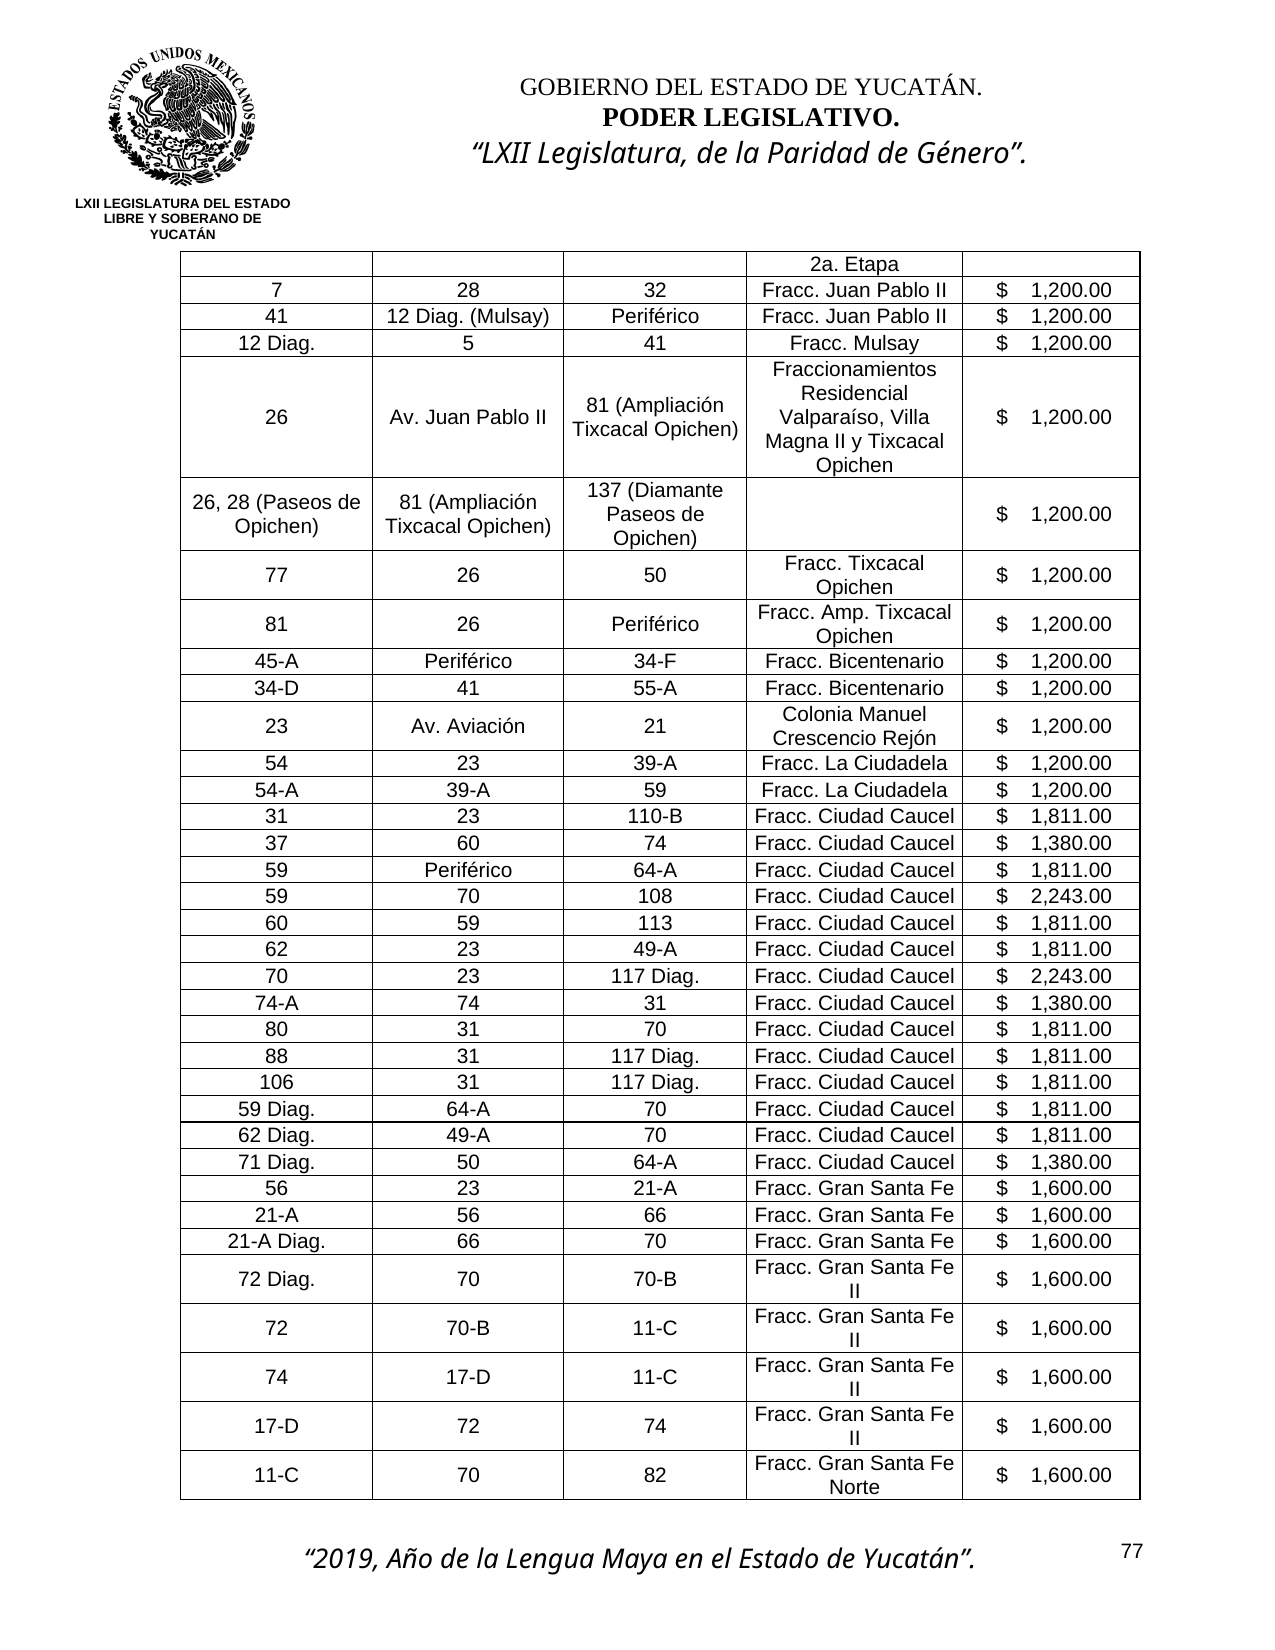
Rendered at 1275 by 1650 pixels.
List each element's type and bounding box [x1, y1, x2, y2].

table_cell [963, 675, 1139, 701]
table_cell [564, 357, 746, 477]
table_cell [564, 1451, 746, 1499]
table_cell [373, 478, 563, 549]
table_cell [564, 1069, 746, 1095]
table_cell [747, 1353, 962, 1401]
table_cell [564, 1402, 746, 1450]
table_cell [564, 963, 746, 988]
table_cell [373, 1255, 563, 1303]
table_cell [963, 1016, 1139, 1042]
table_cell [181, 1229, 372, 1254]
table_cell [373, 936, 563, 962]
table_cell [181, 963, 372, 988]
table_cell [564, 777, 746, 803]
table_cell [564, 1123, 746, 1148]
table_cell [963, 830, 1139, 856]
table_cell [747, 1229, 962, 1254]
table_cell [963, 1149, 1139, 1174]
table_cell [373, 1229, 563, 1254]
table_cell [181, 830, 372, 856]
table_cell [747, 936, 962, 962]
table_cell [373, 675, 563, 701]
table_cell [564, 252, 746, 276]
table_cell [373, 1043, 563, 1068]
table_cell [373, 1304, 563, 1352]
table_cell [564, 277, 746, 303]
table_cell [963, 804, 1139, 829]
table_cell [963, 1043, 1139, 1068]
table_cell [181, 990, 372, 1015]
picture [72, 13, 291, 220]
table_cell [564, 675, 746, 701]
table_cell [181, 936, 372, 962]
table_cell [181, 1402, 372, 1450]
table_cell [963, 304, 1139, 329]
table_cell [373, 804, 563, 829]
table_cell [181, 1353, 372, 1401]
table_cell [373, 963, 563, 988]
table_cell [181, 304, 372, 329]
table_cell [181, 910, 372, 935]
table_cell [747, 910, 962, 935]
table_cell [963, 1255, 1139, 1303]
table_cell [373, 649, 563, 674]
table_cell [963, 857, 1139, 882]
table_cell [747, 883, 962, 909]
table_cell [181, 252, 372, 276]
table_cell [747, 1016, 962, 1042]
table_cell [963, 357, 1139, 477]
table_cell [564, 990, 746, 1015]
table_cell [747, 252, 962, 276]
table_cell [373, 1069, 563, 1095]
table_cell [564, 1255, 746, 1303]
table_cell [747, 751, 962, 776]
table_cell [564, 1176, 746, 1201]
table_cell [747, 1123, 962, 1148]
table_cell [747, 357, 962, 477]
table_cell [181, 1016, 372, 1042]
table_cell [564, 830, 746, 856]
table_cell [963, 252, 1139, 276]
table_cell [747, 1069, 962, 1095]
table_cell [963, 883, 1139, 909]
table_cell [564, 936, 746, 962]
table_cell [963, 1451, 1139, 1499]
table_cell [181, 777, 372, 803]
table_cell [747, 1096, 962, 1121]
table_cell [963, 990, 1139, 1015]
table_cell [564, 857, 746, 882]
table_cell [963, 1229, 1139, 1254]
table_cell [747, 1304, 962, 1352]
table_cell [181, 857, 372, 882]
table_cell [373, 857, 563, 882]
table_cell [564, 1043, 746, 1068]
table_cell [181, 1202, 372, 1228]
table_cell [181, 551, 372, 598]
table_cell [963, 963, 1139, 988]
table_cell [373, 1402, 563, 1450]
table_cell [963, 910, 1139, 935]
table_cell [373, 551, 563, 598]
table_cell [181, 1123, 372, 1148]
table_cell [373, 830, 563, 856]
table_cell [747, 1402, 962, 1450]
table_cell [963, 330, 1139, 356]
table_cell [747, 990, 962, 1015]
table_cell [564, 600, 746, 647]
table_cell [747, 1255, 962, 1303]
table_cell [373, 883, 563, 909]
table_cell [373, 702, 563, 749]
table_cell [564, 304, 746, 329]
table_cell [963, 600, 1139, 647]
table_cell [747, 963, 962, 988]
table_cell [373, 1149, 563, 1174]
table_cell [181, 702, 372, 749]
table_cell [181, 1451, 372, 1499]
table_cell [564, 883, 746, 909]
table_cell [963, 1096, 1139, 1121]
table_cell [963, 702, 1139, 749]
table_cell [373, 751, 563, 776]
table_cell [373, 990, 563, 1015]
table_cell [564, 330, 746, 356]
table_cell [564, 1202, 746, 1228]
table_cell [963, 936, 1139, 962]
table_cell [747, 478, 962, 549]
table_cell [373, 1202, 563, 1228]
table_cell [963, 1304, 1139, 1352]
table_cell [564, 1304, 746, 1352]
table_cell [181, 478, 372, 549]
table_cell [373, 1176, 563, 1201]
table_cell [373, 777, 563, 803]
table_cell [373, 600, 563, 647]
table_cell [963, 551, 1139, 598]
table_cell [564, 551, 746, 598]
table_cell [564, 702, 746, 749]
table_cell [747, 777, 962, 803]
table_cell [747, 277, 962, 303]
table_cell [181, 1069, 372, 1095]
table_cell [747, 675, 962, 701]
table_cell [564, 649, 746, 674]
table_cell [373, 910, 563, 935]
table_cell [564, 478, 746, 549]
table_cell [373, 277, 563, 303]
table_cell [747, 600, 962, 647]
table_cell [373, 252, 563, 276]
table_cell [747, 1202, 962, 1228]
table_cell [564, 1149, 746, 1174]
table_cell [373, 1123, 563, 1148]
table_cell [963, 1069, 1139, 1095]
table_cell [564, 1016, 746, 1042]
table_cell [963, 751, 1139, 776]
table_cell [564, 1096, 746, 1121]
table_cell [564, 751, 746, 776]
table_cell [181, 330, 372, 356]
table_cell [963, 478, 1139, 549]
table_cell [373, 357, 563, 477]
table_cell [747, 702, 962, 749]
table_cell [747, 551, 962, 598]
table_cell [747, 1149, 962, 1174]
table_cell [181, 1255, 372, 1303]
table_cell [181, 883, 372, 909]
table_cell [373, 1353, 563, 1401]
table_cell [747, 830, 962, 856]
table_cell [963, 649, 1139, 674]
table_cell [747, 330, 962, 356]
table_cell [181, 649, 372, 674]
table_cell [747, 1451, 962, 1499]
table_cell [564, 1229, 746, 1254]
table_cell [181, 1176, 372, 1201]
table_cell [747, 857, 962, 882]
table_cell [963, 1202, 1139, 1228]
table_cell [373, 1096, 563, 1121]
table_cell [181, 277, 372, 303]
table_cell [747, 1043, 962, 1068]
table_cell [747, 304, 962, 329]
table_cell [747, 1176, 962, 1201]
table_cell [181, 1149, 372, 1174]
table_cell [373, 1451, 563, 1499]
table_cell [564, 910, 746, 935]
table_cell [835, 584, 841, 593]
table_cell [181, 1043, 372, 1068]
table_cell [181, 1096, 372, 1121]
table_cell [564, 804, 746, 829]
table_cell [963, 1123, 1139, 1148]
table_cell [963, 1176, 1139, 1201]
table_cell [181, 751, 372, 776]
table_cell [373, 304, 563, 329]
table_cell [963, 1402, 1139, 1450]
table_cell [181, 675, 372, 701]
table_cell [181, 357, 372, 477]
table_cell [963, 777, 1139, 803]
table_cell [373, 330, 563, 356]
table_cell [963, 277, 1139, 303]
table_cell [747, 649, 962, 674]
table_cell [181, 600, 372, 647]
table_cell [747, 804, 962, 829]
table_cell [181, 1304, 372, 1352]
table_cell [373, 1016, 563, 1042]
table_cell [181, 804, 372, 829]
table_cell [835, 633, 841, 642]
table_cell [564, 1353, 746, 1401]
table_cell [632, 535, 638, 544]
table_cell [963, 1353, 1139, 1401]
